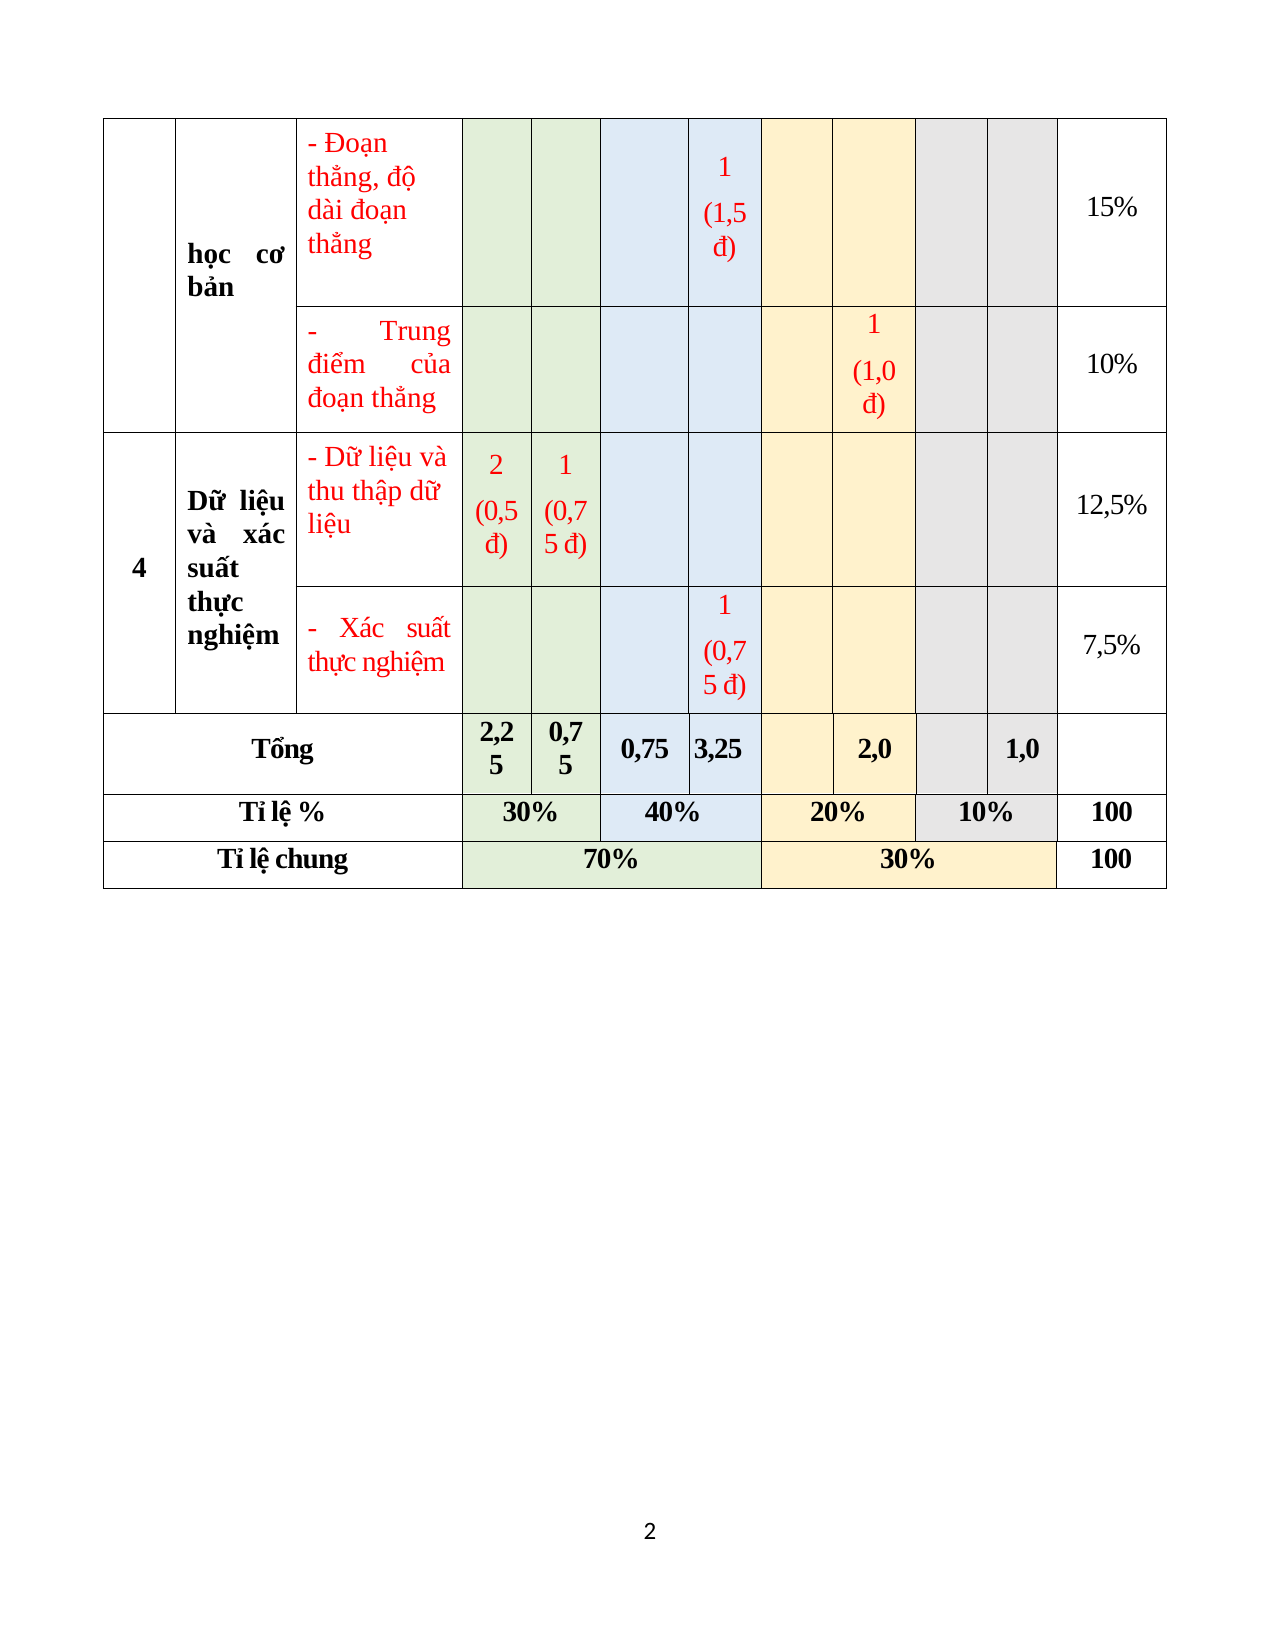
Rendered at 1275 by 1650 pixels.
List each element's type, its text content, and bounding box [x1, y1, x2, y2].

table_cell [833, 433, 915, 586]
table_cell [988, 587, 1057, 713]
table_cell 2,0 [834, 714, 916, 793]
table_cell 1,0 [988, 714, 1057, 793]
table_cell [689, 307, 761, 432]
table_cell [916, 307, 987, 432]
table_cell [176, 119, 296, 432]
table_cell 4 [104, 433, 175, 713]
table_cell [532, 307, 600, 432]
table_cell 1 (1,0 đ) [833, 307, 915, 432]
table_cell [916, 119, 987, 306]
table_cell [532, 587, 600, 713]
table_cell Dữ liệu và xác suất thực nghiệm [176, 433, 296, 713]
table_cell [916, 587, 987, 713]
table_cell Tổng [104, 714, 462, 793]
table_cell 100 [1057, 842, 1166, 888]
table_cell 7,5% [1058, 587, 1166, 713]
table_cell 20% [762, 795, 915, 841]
table_cell [988, 119, 1057, 306]
table_cell Tỉ lệ chung [104, 842, 462, 888]
table_cell 2,25 [463, 714, 531, 793]
table_cell [833, 587, 915, 713]
table_cell 12,5% [1058, 433, 1166, 586]
table_cell [762, 587, 832, 713]
table_cell Tỉ lệ % [104, 795, 462, 841]
table_cell [762, 307, 832, 432]
table_cell 30% [463, 795, 600, 841]
table_cell - Dữ liệu và thu thập dữ liệu [297, 433, 462, 586]
table_cell 3 [104, 119, 175, 432]
table_cell [988, 307, 1057, 432]
table_cell 70% [463, 842, 761, 888]
table_cell [916, 433, 987, 586]
table_cell [762, 433, 832, 586]
table_cell 3,25 [690, 714, 761, 793]
table_cell 1 (0,75 đ) [532, 433, 600, 586]
table_cell [601, 587, 688, 713]
table_cell 2 (0,5 đ) [463, 433, 531, 586]
table_cell - Xác suất thực nghiệm [297, 587, 462, 713]
table_cell - Trung điểm của đoạn thẳng [297, 307, 462, 432]
table_cell [463, 119, 531, 306]
table_cell [463, 307, 531, 432]
table_cell [1058, 714, 1166, 793]
table_cell - Đoạn thẳng, độ dài đoạn thẳng [297, 119, 462, 306]
table_cell [762, 119, 832, 306]
table_cell 0,75 [532, 714, 600, 793]
table_cell [988, 433, 1057, 586]
table_cell 1 (1,5đ) [689, 119, 761, 306]
table_cell [463, 587, 531, 713]
table_cell [689, 433, 761, 586]
table_cell [532, 119, 600, 306]
table_cell [762, 714, 833, 793]
table_cell 10% [916, 795, 1057, 841]
table_cell 100 [1058, 795, 1166, 841]
table_cell 10% [1058, 307, 1166, 432]
table_cell [601, 119, 688, 306]
table_cell 15% [1058, 119, 1166, 306]
table_cell 30% [762, 842, 1056, 888]
table_cell [601, 433, 688, 586]
table_cell 40% [601, 795, 761, 841]
table_cell [917, 714, 987, 793]
table_cell [833, 119, 915, 306]
table_cell 1 (0,75 đ) [689, 587, 761, 713]
table_cell [601, 307, 688, 432]
table_cell 0,75 [601, 714, 689, 793]
